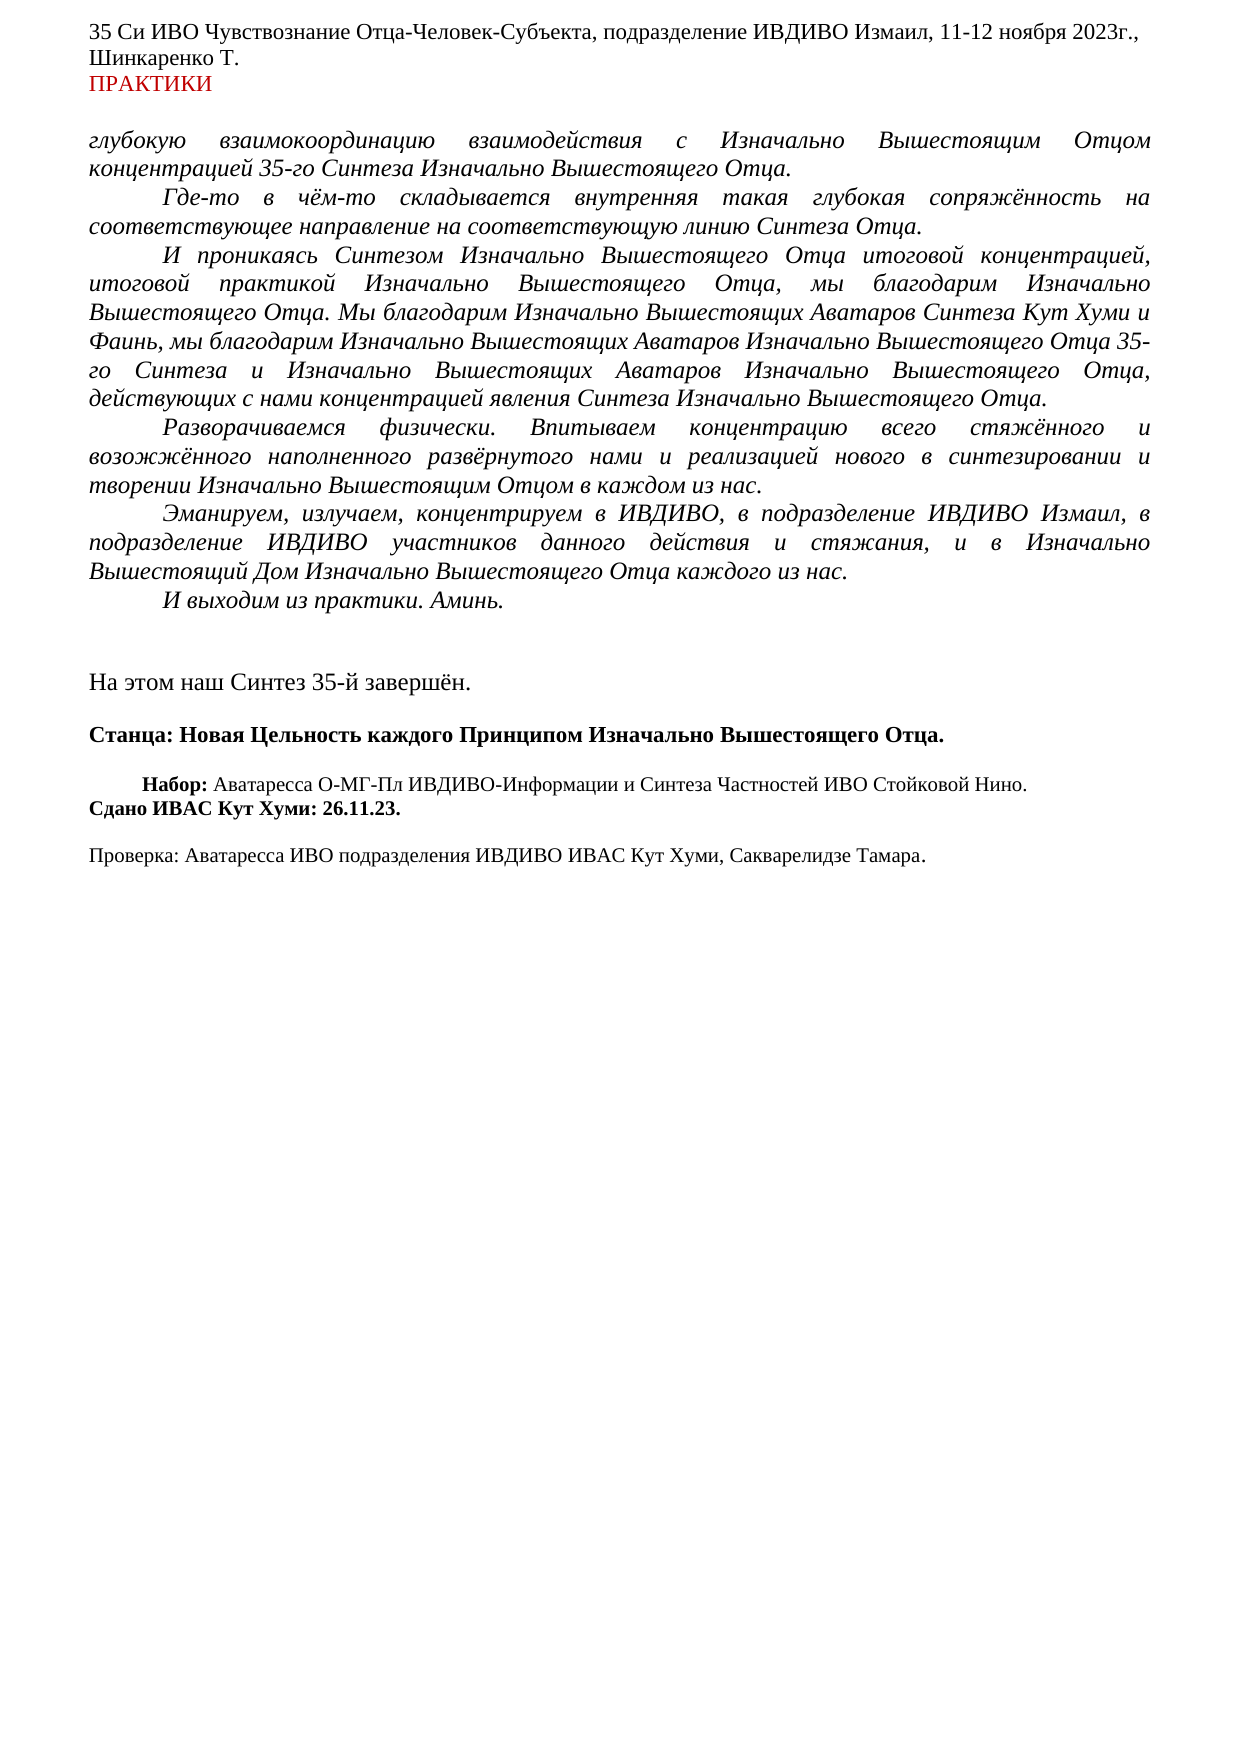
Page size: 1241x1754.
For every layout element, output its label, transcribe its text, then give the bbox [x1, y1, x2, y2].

text Проверка: Аватаресса ИВО подразделения ИВДИВО ИВАС Кут Хуми, Сакварелидзе Тамара. [89, 841, 1152, 868]
text И выходим из практики. Аминь. [89, 585, 1152, 613]
text И проникаясь Синтезом Изначально Вышестоящего Отца итоговой концентрацией, итоговой практикой Изначально Вышестоящего Отца, мы благодарим Изначально Вышестоящего Отца. Мы благодарим Изначально Вышестоящих Аватаров Синтеза Кут Хуми и Фаинь, мы благодарим Изначально Вышестоящих Аватаров Изначально Вышестоящего Отца 35-го Синтеза и Изначально Вышестоящих Аватаров Изначально Вышестоящего Отца, действующих с нами концентрацией явления Синтеза Изначально Вышестоящего Отца. [89, 240, 1152, 412]
text Сдано ИВАС Кут Хуми: 26.11.23. [89, 796, 1152, 820]
text Набор: Аватаресса О-МГ-Пл ИВДИВО-Информации и Синтеза Частностей ИВО Стойковой Нино. [89, 772, 1152, 796]
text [89, 125, 1152, 182]
text На этом наш Синтез 35-й завершён. [89, 667, 1152, 696]
text Где-то в чём-то складывается внутренняя такая глубокая сопряжённость на соответствующее направление на соответствующую линию Синтеза Отца. [89, 182, 1152, 240]
text Разворачиваемся физически. Впитываем концентрацию всего стяжённого и возожжённого наполненного развёрнутого нами и реализацией нового в синтезировании и творении Изначально Вышестоящим Отцом в каждом из нас. [89, 412, 1152, 498]
text Эманируем, излучаем, концентрируем в ИВДИВО, в подразделение ИВДИВО Измаил, в подразделение ИВДИВО участников данного действия и стяжания, и в Изначально Вышестоящий Дом Изначально Вышестоящего Отца каждого из нас. [89, 498, 1152, 585]
text Станца: Новая Цельность каждого Принципом Изначально Вышестоящего Отца. [89, 721, 1152, 748]
